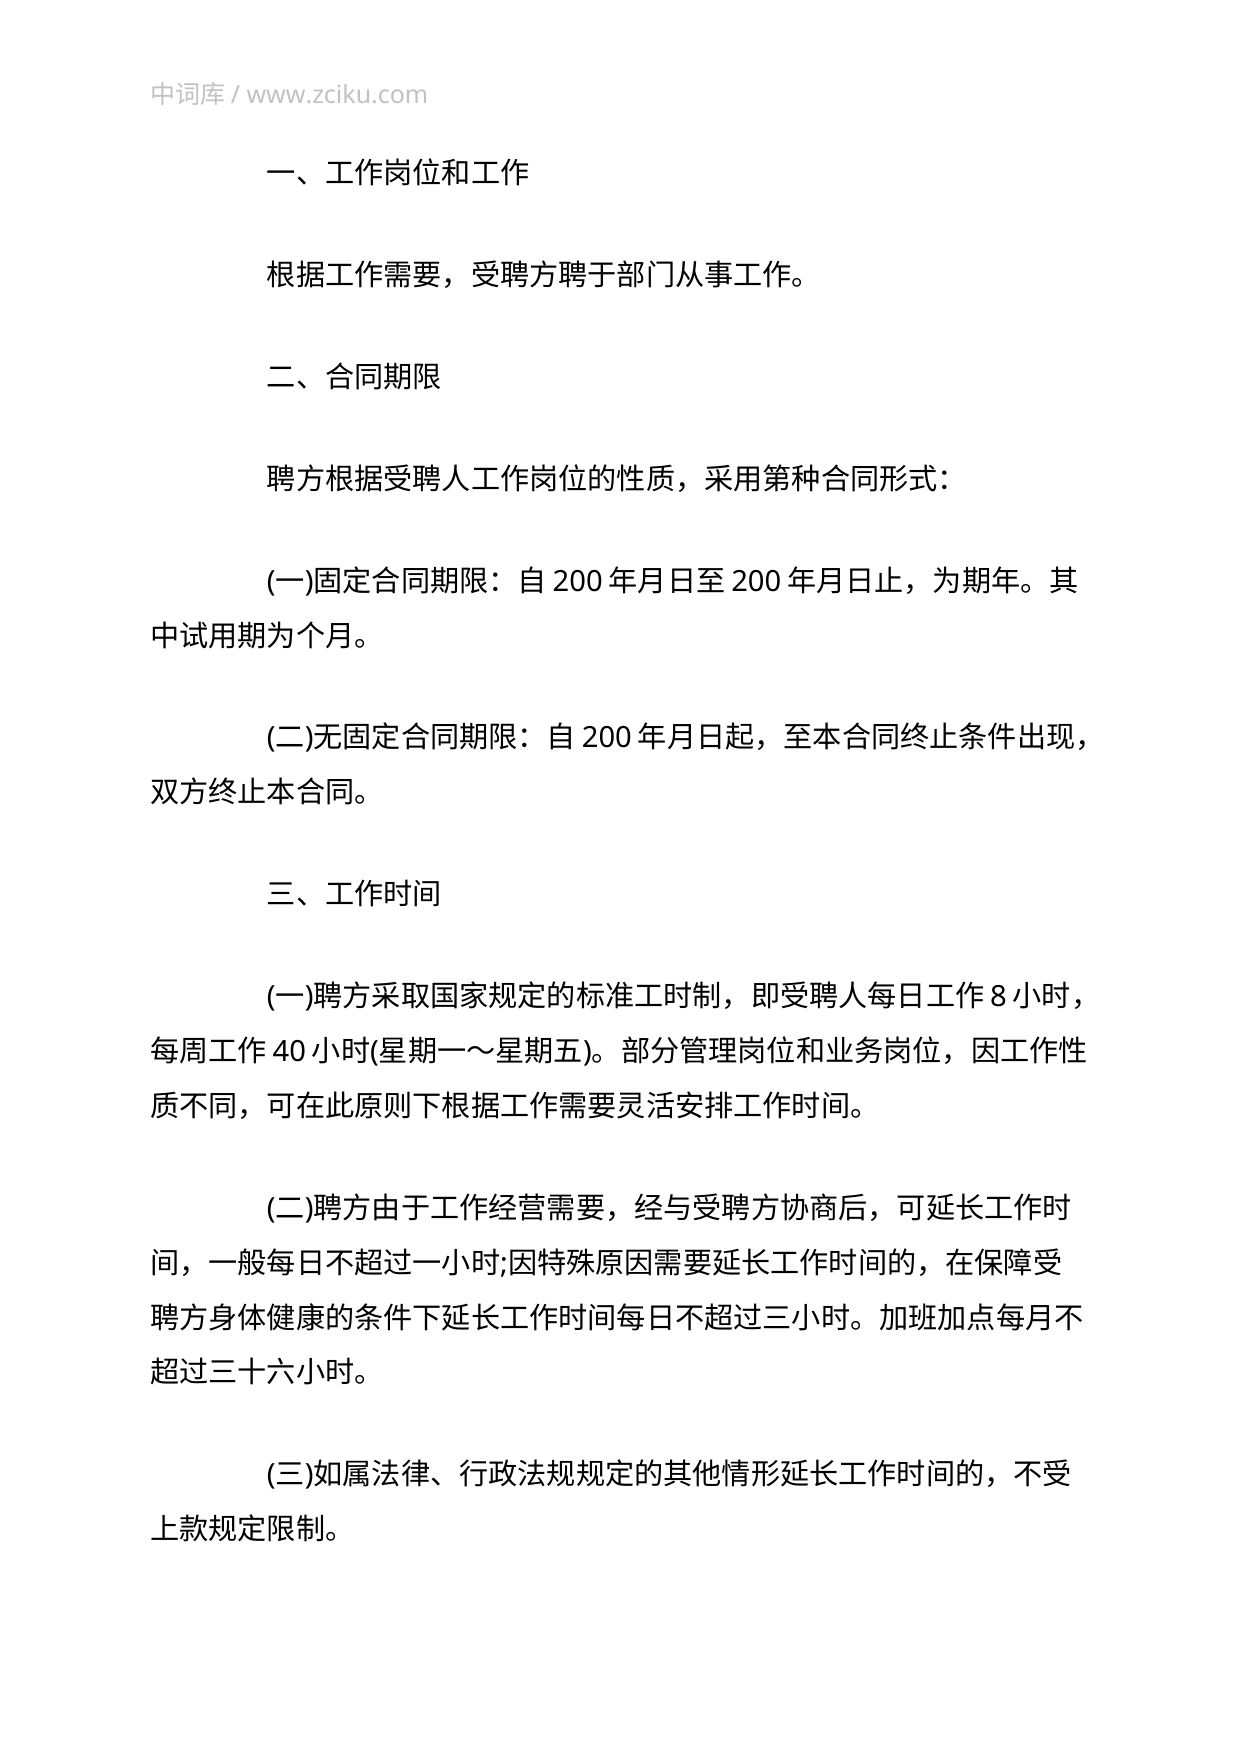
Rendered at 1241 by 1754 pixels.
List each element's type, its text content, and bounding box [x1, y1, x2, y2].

text 二、合同期限 [150, 353, 1090, 396]
text (一)聘方采取国家规定的标准工时制，即受聘人每日工作8小时，每周工作40小时(星期一～星期五)。部分管理岗位和业务岗位，因工作性质不同，可在此原则下根据工作需要灵活安排工作时间。 [150, 972, 1090, 1125]
text 三、工作时间 [150, 871, 1090, 913]
text (三)如属法律、行政法规规定的其他情形延长工作时间的，不受上款规定限制。 [150, 1451, 1090, 1548]
text (二)聘方由于工作经营需要，经与受聘方协商后，可延长工作时间，一般每日不超过一小时;因特殊原因需要延长工作时间的，在保障受聘方身体健康的条件下延长工作时间每日不超过三小时。加班加点每月不超过三十六小时。 [150, 1184, 1090, 1391]
text (一)固定合同期限：自200年月日至200年月日止，为期年。其中试用期为个月。 [150, 557, 1090, 654]
text (二)无固定合同期限：自200年月日起，至本合同终止条件出现，双方终止本合同。 [150, 714, 1090, 811]
text 聘方根据受聘人工作岗位的性质，采用第种合同形式： [150, 455, 1090, 498]
text 根据工作需要，受聘方聘于部门从事工作。 [150, 252, 1090, 294]
text 一、工作岗位和工作 [150, 150, 1090, 192]
